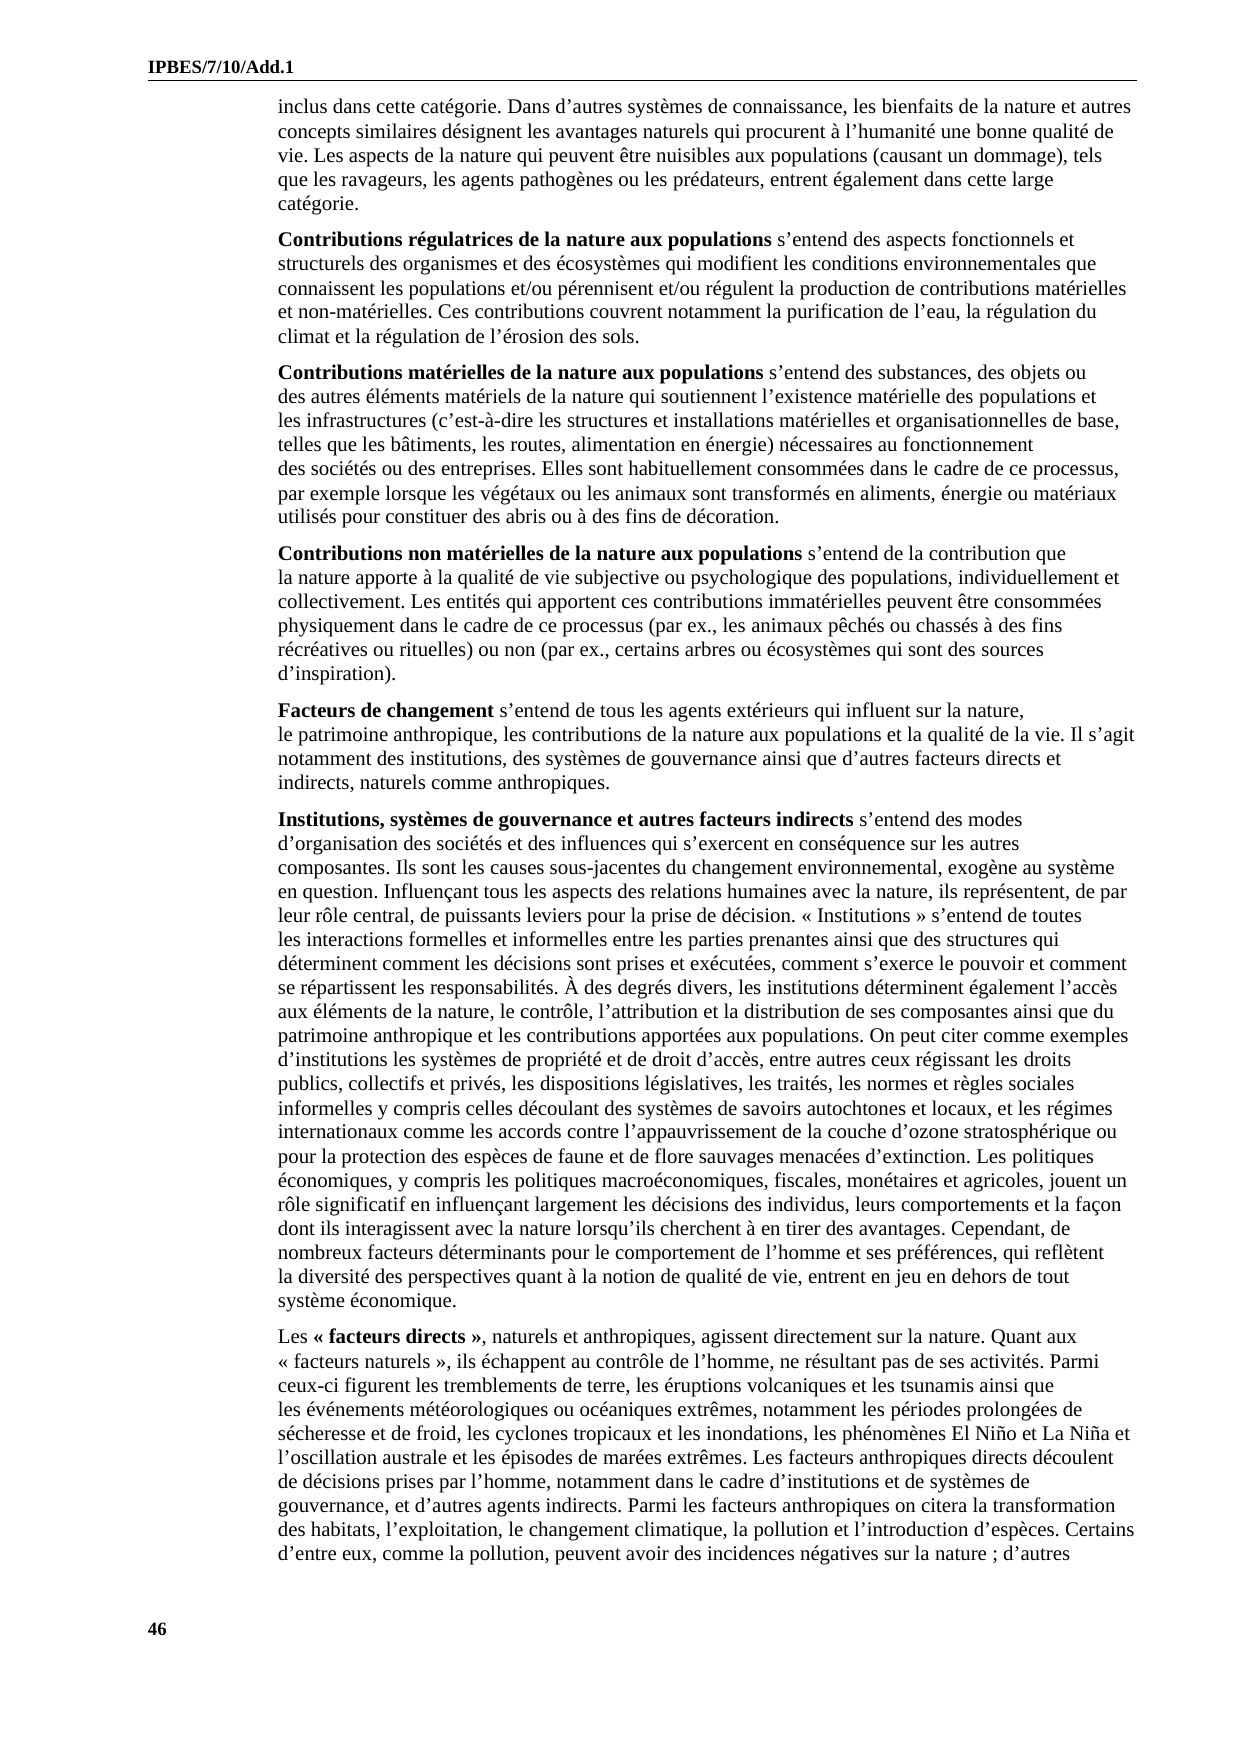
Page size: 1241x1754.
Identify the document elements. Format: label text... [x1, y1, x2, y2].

text Contributions régulatrices de la nature aux populations s’entend des aspects fonctionnels et structurels des organismes et des écosystèmes qui modifient les conditions environnementales que connaissent les populations et/ou pérennisent et/ou régulent la production de contributions matérielles et non-matérielles. Ces contributions couvrent notamment la purification de l’eau, la régulation du climat et la régulation de l’érosion des sols. [278, 227, 1137, 348]
text Facteurs de changement s’entend de tous les agents extérieurs qui influent sur la nature, le patrimoine anthropique, les contributions de la nature aux populations et la qualité de la vie. Il s’agit notamment des institutions, des systèmes de gouvernance ainsi que d’autres facteurs directs et indirects, naturels comme anthropiques. [278, 698, 1137, 794]
text Contributions non matérielles de la nature aux populations s’entend de la contribution que la nature apporte à la qualité de vie subjective ou psychologique des populations, individuellement et collectivement. Les entités qui apportent ces contributions immatérielles peuvent être consommées physiquement dans le cadre de ce processus (par ex., les animaux pêchés ou chassés à des fins récréatives ou rituelles) ou non (par ex., certains arbres ou écosystèmes qui sont des sources d’inspiration). [278, 541, 1137, 685]
text Institutions, systèmes de gouvernance et autres facteurs indirects s’entend des modes d’organisation des sociétés et des influences qui s’exercent en conséquence sur les autres composantes. Ils sont les causes sous-jacentes du changement environnemental, exogène au système en question. Influençant tous les aspects des relations humaines avec la nature, ils représentent, de par leur rôle central, de puissants leviers pour la prise de décision. « Institutions » s’entend de toutes les interactions formelles et informelles entre les parties prenantes ainsi que des structures qui déterminent comment les décisions sont prises et exécutées, comment s’exerce le pouvoir et comment se répartissent les responsabilités. À des degrés divers, les institutions déterminent également l’accès aux éléments de la nature, le contrôle, l’attribution et la distribution de ses composantes ainsi que du patrimoine anthropique et les contributions apportées aux populations. On peut citer comme exemples d’institutions les systèmes de propriété et de droit d’accès, entre autres ceux régissant les droits publics, collectifs et privés, les dispositions législatives, les traités, les normes et règles sociales informelles y compris celles découlant des systèmes de savoirs autochtones et locaux, et les régimes internationaux comme les accords contre l’appauvrissement de la couche d’ozone stratosphérique ou pour la protection des espèces de faune et de flore sauvages menacées d’extinction. Les politiques économiques, y compris les politiques macroéconomiques, fiscales, monétaires et agricoles, jouent un rôle significatif en influençant largement les décisions des individus, leurs comportements et la façon dont ils interagissent avec la nature lorsqu’ils cherchent à en tirer des avantages. Cependant, de nombreux facteurs déterminants pour le comportement de l’homme et ses préférences, qui reflètent la diversité des perspectives quant à la notion de qualité de vie, entrent en jeu en dehors de tout système économique. [278, 807, 1137, 1312]
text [278, 94, 1137, 215]
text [278, 1324, 1137, 1565]
text Contributions matérielles de la nature aux populations s’entend des substances, des objets ou des autres éléments matériels de la nature qui soutiennent l’existence matérielle des populations et les infrastructures (c’est-à-dire les structures et installations matérielles et organisationnelles de base, telles que les bâtiments, les routes, alimentation en énergie) nécessaires au fonctionnement des sociétés ou des entreprises. Elles sont habituellement consommées dans le cadre de ce processus, par exemple lorsque les végétaux ou les animaux sont transformés en aliments, énergie ou matériaux utilisés pour constituer des abris ou à des fins de décoration. [278, 360, 1137, 528]
